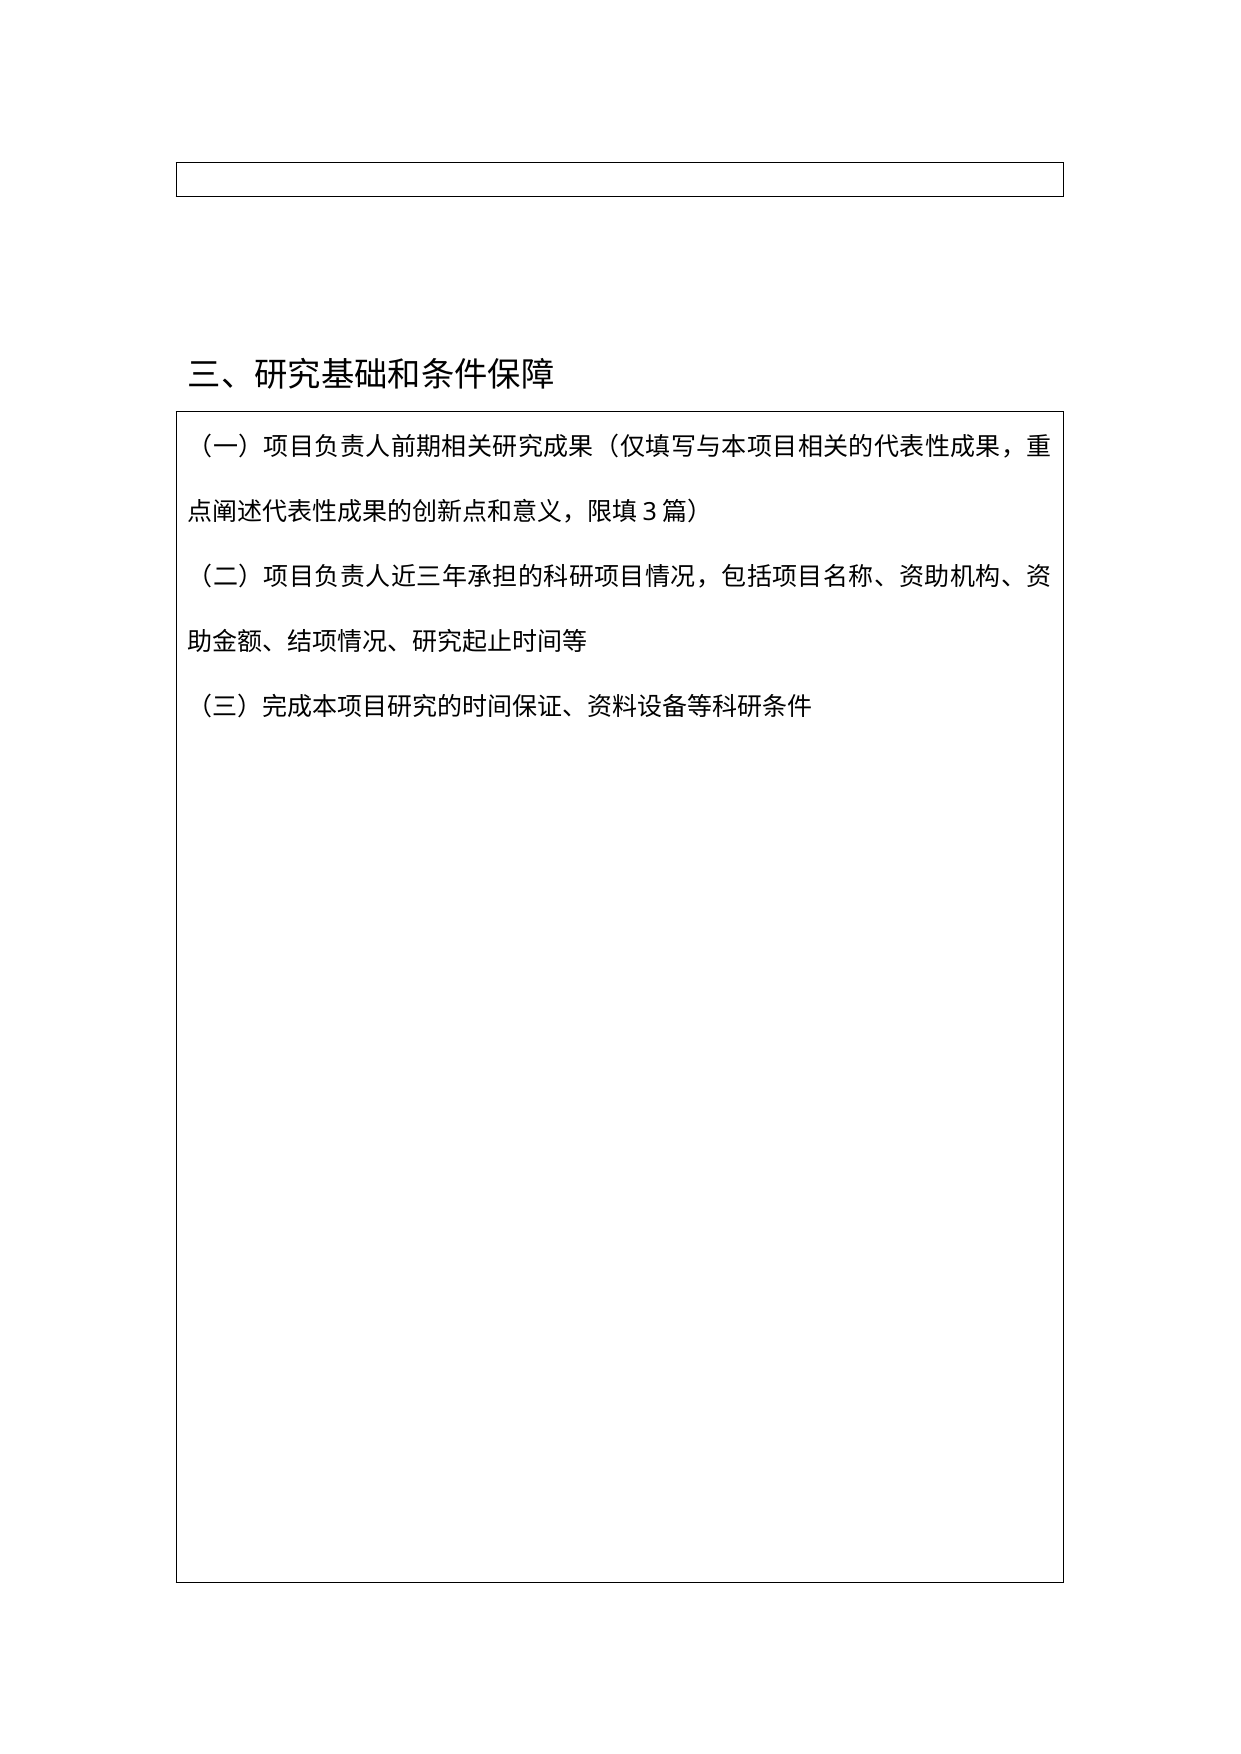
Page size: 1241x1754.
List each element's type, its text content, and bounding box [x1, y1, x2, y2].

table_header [177, 163, 1063, 196]
text 三、研究基础和条件保障 [187, 339, 1053, 404]
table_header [177, 412, 1063, 1582]
